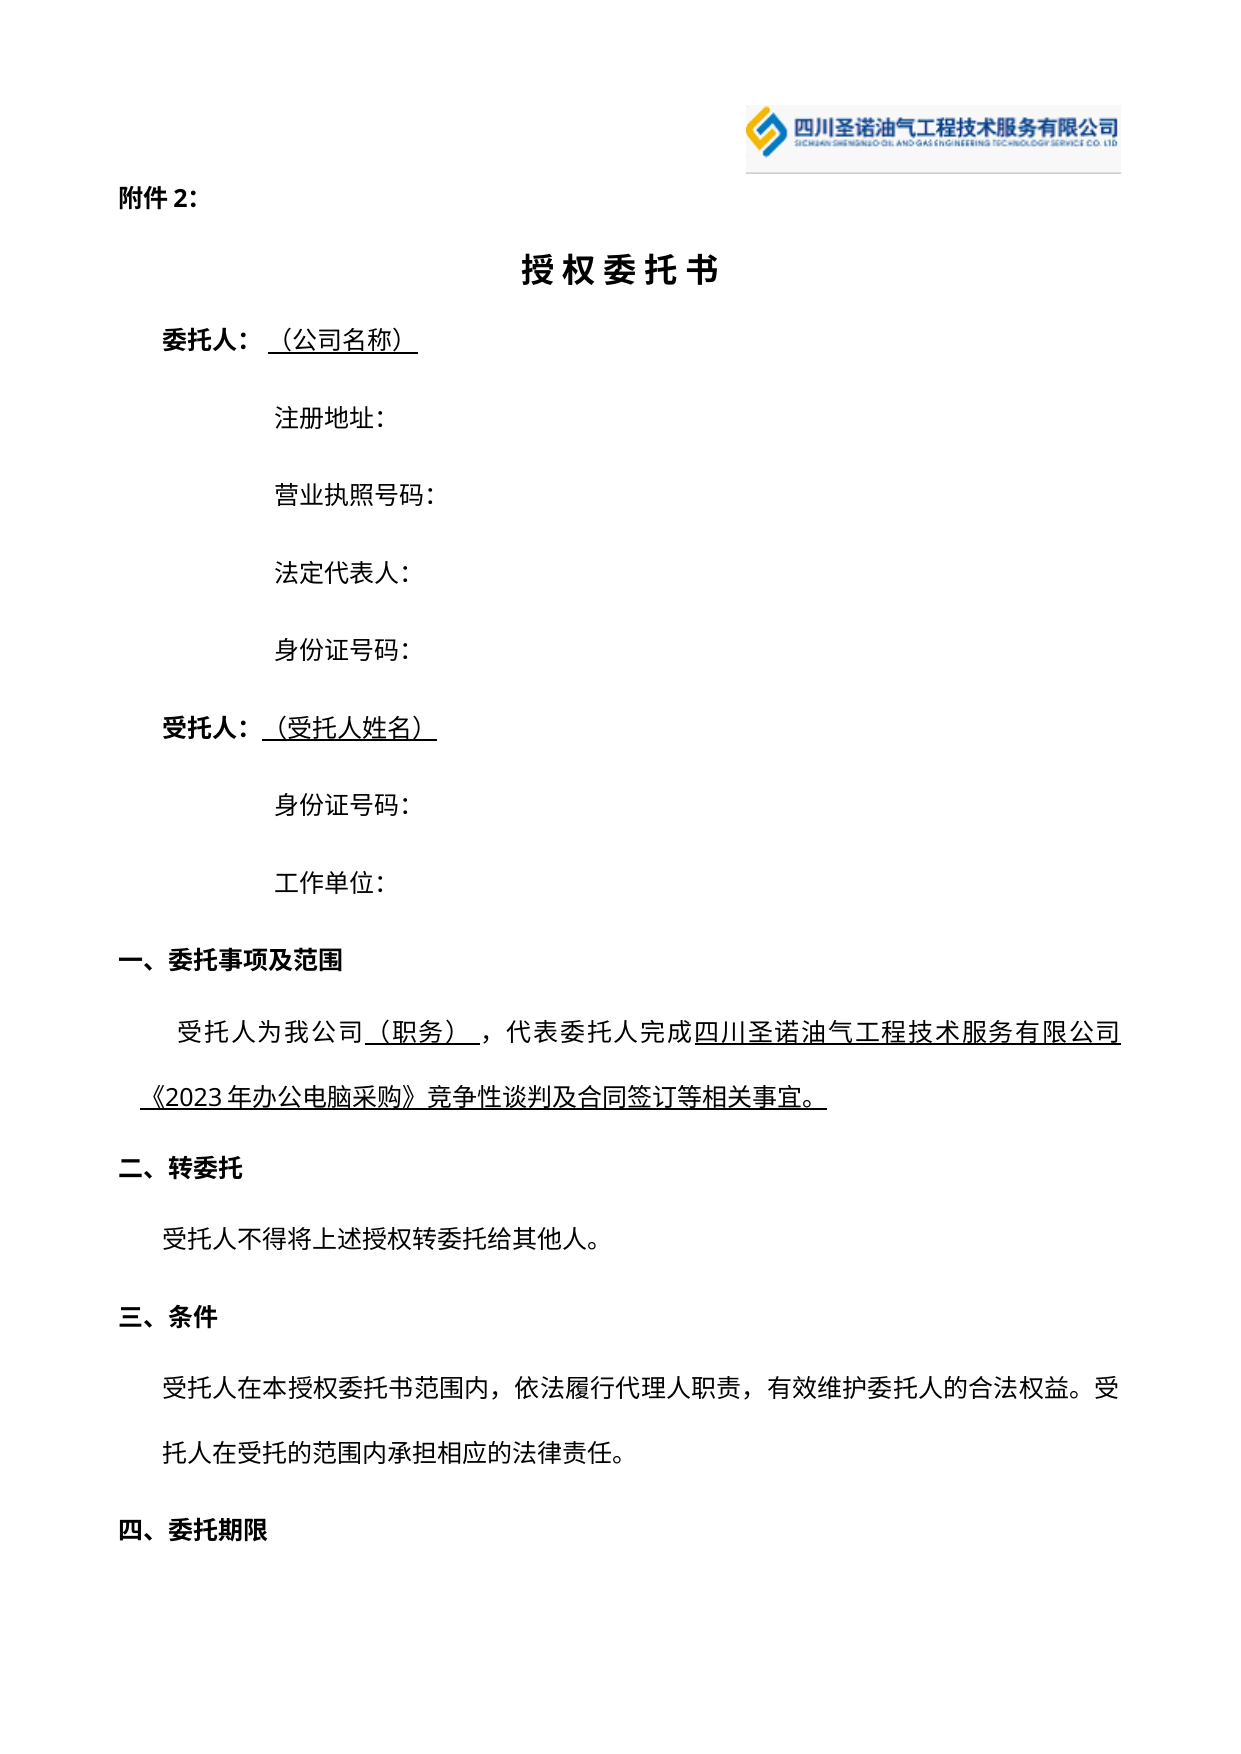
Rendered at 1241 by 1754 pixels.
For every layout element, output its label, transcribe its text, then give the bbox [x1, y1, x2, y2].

text 受托人不得将上述授权转委托给其他人。 [162, 1205, 1122, 1270]
text 营业执照号码： [162, 461, 1122, 526]
text 附件2： [118, 164, 989, 229]
text 工作单位： [162, 849, 1122, 914]
text 二、转委托 [118, 1134, 1122, 1199]
picture [746, 105, 1122, 175]
text 身份证号码： [162, 616, 1122, 681]
text 一、委托事项及范围 [118, 926, 1122, 991]
text 三、条件 [118, 1283, 1122, 1348]
text 受托人在本授权委托书范围内，依法履行代理人职责，有效维护委托人的合法权益。受托人在受托的范围内承担相应的法律责任。 [162, 1354, 1122, 1484]
text 四、委托期限 [118, 1496, 1122, 1561]
text 注册地址： [162, 384, 1122, 449]
text 受托人：（受托人姓名） [162, 694, 1122, 759]
text 授 权 委 托 书 [118, 235, 1122, 300]
text 委托人： （公司名称） [162, 306, 1122, 371]
text 身份证号码： [162, 771, 1122, 836]
text 法定代表人： [162, 539, 1122, 604]
text 受托人为我公司（职务） ，代表委托人完成四川圣诺油气工程技术服务有限公司《2023年办公电脑采购》竞争性谈判及合同签订等相关事宜。 [140, 998, 1122, 1128]
